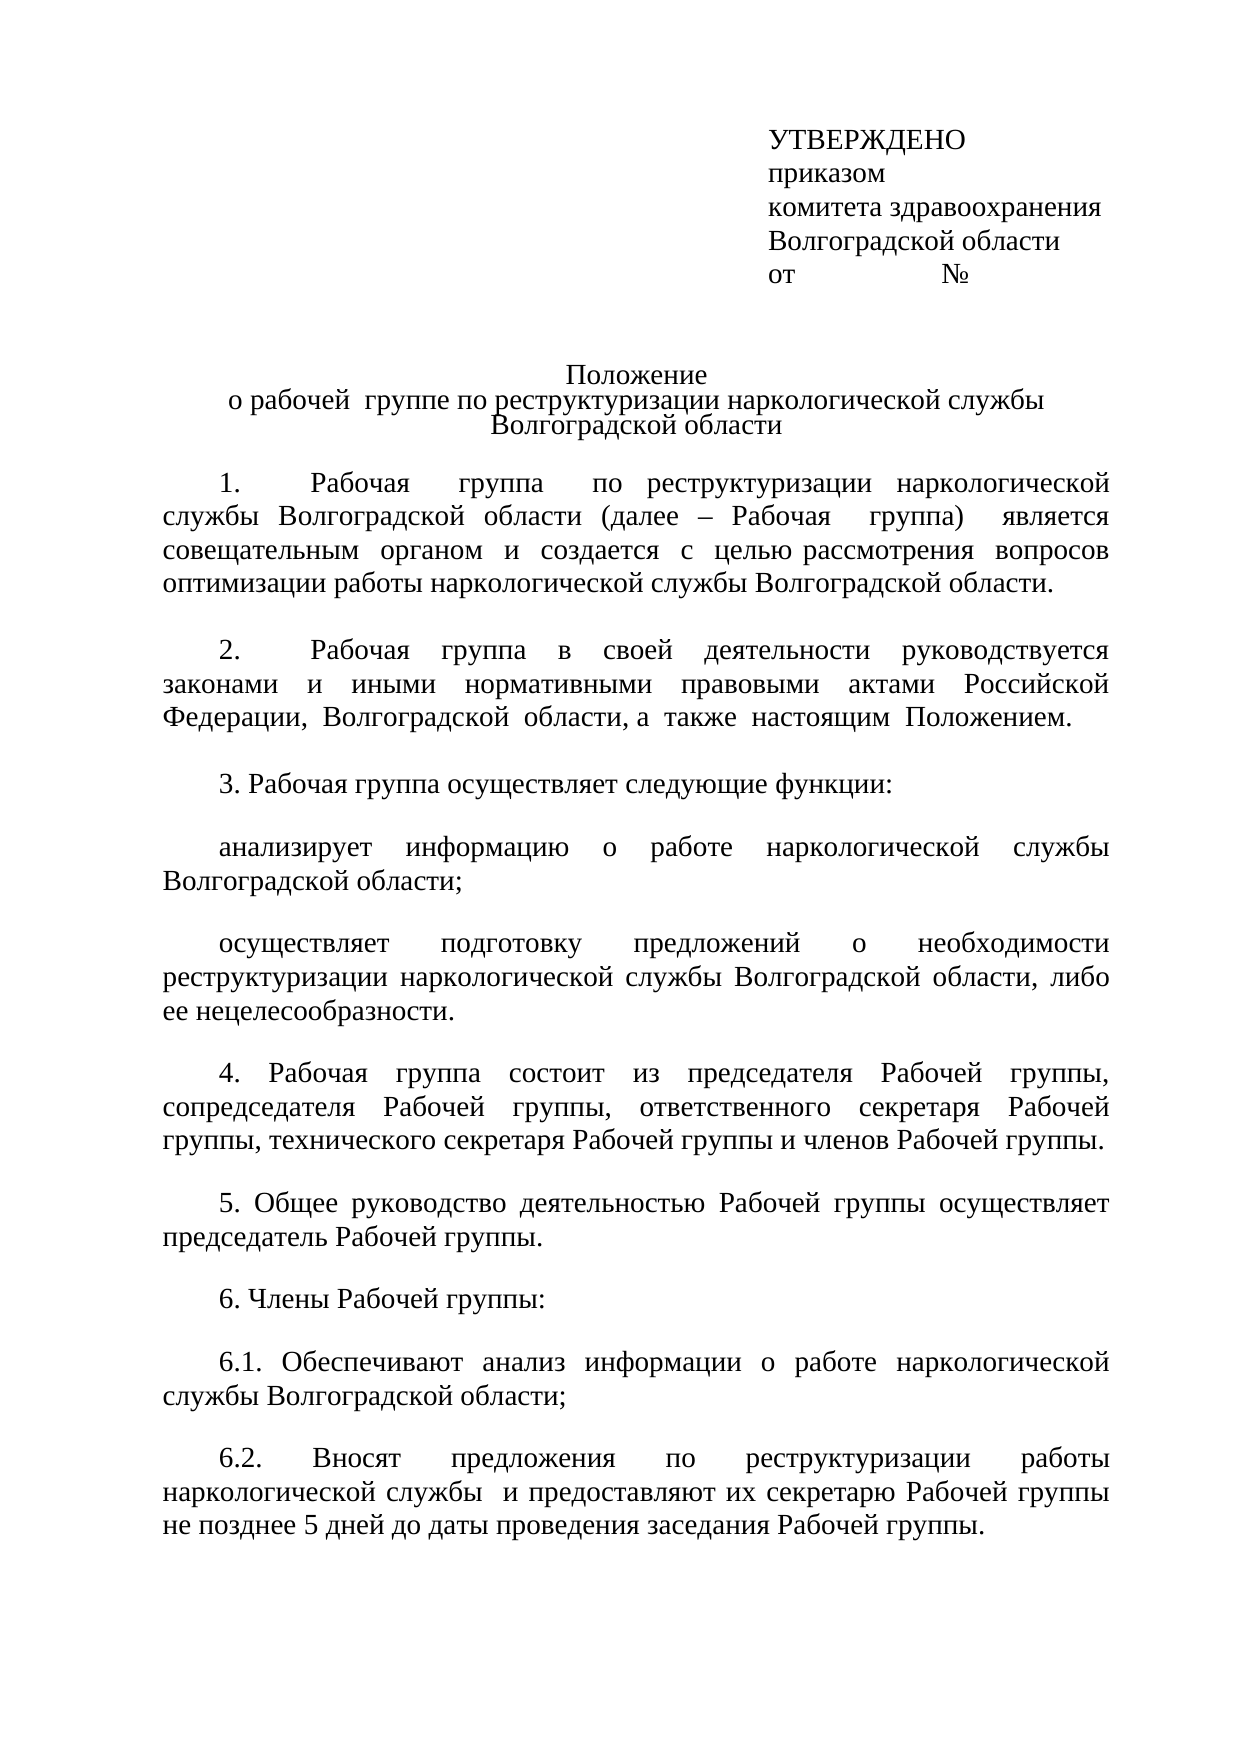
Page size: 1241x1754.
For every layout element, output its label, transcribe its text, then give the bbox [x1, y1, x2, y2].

text 5. Общее руководство деятельностью Рабочей группы осуществляет председатель Рабочей группы. [162, 1185, 1110, 1252]
list Рабочая группа в своей деятельности руководствуется законами и иными нормативными правовыми актами Российской Федерации, Волгоградской области, а также настоящим Положением. [162, 632, 1110, 733]
text о рабочей группе по реструктуризации наркологической службы Волгоградской области [162, 390, 1110, 440]
text анализирует информацию о работе наркологической службы Волгоградской области; [162, 829, 1110, 896]
text 6.2. Вносят предложения по реструктуризации работы наркологической службы и предоставляют их секретарю Рабочей группы не позднее 5 дней до даты проведения заседания Рабочей группы. [162, 1440, 1110, 1541]
text комитета здравоохранения [162, 189, 1110, 223]
text приказом [162, 156, 1110, 189]
text Положение [162, 365, 1110, 390]
text 6.1. Обеспечивают анализ информации о работе наркологической службы Волгоградской области; [162, 1344, 1110, 1411]
text от № [162, 256, 1022, 290]
text Волгоградской области [162, 223, 1110, 256]
text 3. Рабочая группа осуществляет следующие функции: [162, 767, 1110, 800]
text 6. Члены Рабочей группы: [162, 1281, 1110, 1315]
text 4. Рабочая группа состоит из председателя Рабочей группы, сопредседателя Рабочей группы, ответственного секретаря Рабочей группы, технического секретаря Рабочей группы и членов Рабочей группы. [162, 1055, 1110, 1156]
text осуществляет подготовку предложений о необходимости реструктуризации наркологической службы Волгоградской области, либо ее нецелесообразности. [162, 926, 1110, 1026]
list Рабочая группа по реструктуризации наркологической службы Волгоградской области (далее – Рабочая группа) является совещательным органом и создается с целью рассмотрения вопросов оптимизации работы наркологической службы Волгоградской области. [162, 465, 1110, 599]
text УТВЕРЖДЕНО [162, 122, 1110, 156]
